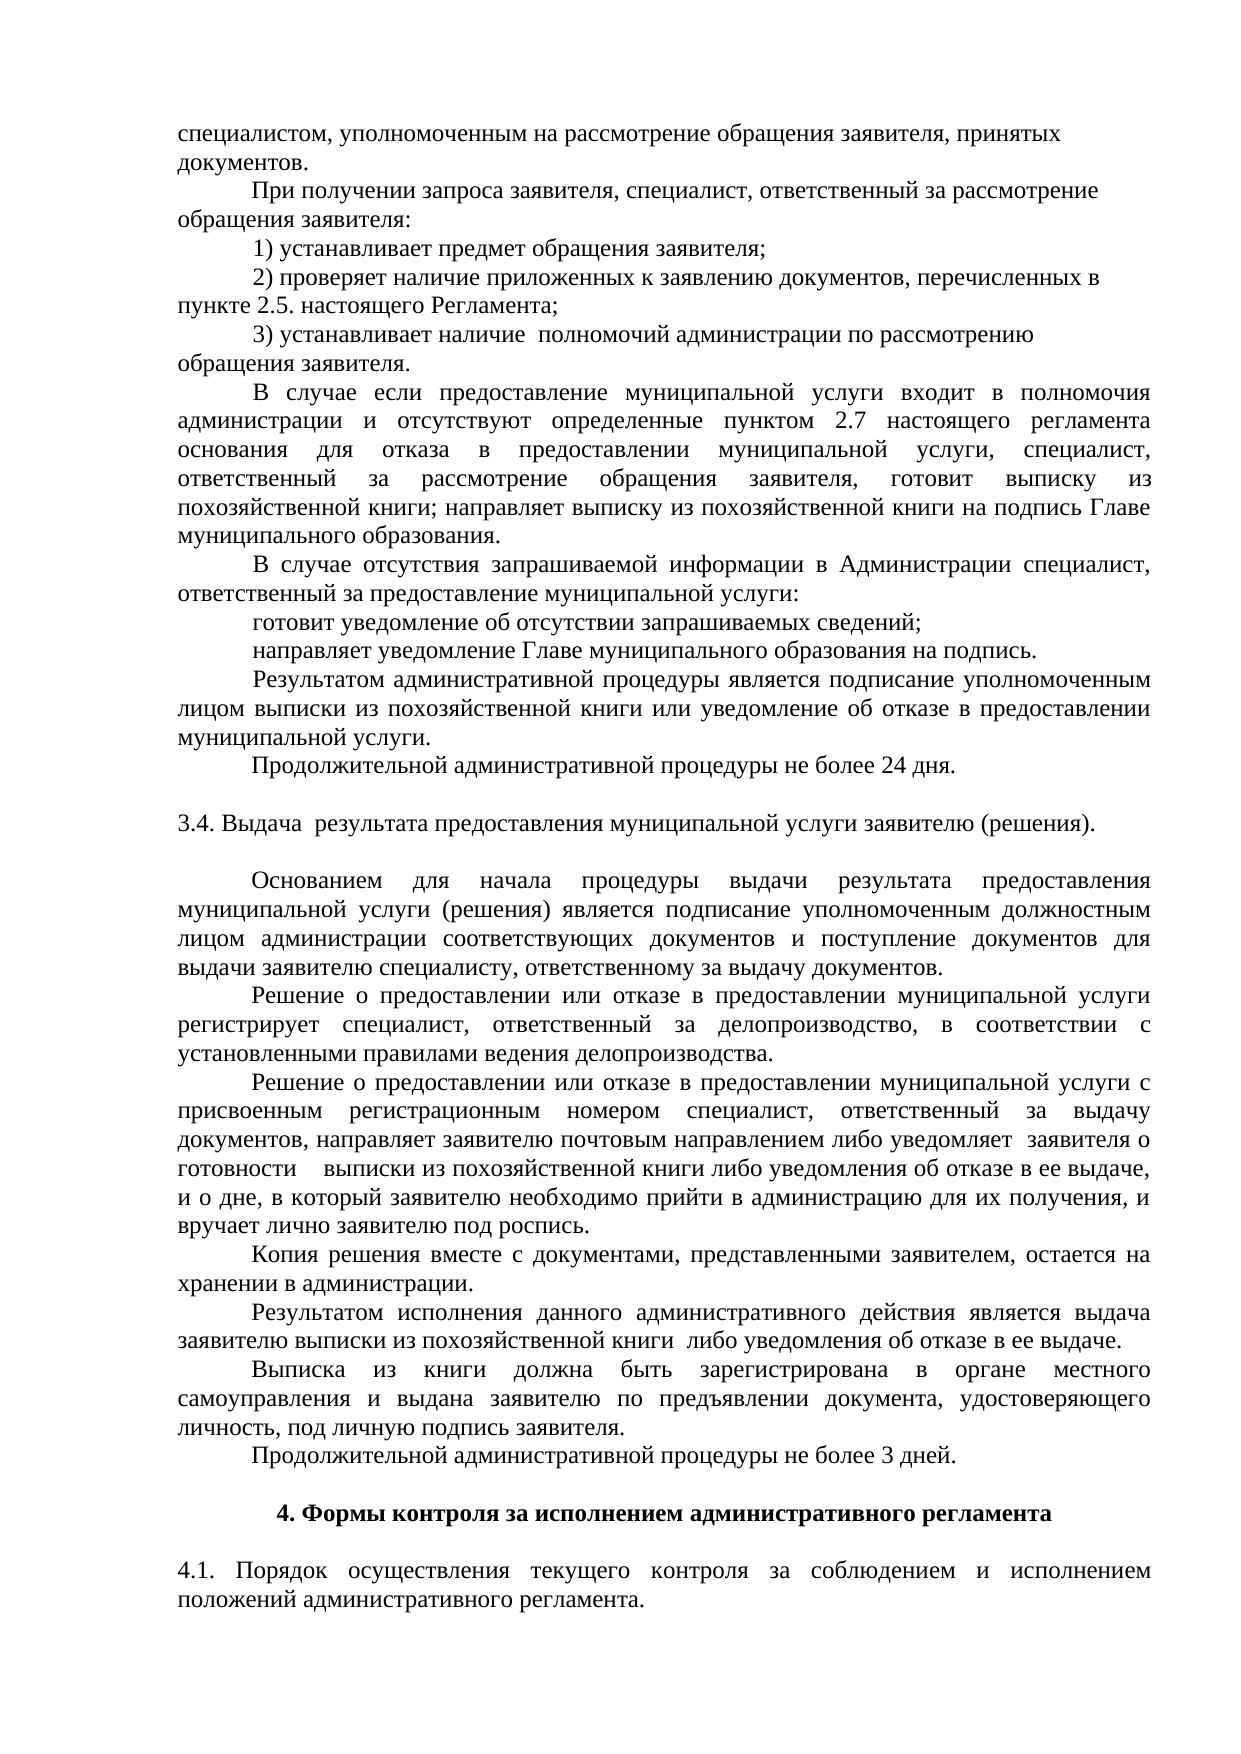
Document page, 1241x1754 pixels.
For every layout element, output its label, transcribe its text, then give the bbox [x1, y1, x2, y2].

text Результатом исполнения данного административного действия является выдача заявителю выписки из похозяйственной книги либо уведомления об отказе в ее выдаче. [177, 1297, 1152, 1354]
text направляет уведомление Главе муниципального образования на подпись. [177, 636, 1152, 664]
text При получении запроса заявителя, специалист, ответственный за рассмотрение обращения заявителя: [177, 176, 1152, 233]
text 4.1. Порядок осуществления текущего контроля за соблюдением и исполнением положений административного регламента. [177, 1556, 1152, 1613]
text Копия решения вместе с документами, представленными заявителем, остается на хранении в администрации. [177, 1239, 1152, 1297]
text Продолжительной административной процедуры не более 3 дней. [177, 1441, 1152, 1469]
text Решение о предоставлении или отказе в предоставлении муниципальной услуги с присвоенным регистрационным номером специалист, ответственный за выдачу документов, направляет заявителю почтовым направлением либо уведомляет заявителя о готовности выписки из похозяйственной книги либо уведомления об отказе в ее выдаче, и о дне, в который заявителю необходимо прийти в администрацию для их получения, и вручает лично заявителю под роспись. [177, 1067, 1152, 1239]
text 2) проверяет наличие приложенных к заявлению документов, перечисленных в пункте 2.5. настоящего Регламента; [177, 262, 1152, 319]
text Решение о предоставлении или отказе в предоставлении муниципальной услуги регистрирует специалист, ответственный за делопроизводство, в соответствии с установленными правилами ведения делопроизводства. [177, 981, 1152, 1067]
text Результатом административной процедуры является подписание уполномоченным лицом выписки из похозяйственной книги или уведомление об отказе в предоставлении муниципальной услуги. [177, 664, 1152, 751]
text Продолжительной административной процедуры не более 24 дня. [177, 751, 1152, 779]
text 1) устанавливает предмет обращения заявителя; [177, 233, 1152, 262]
text готовит уведомление об отсутствии запрашиваемых сведений; [177, 607, 1152, 636]
text Выписка из книги должна быть зарегистрирована в органе местного самоуправления и выдана заявителю по предъявлении документа, удостоверяющего личность, под личную подпись заявителя. [177, 1354, 1152, 1441]
text 3.4. Выдача результата предоставления муниципальной услуги заявителю (решения). [177, 808, 1152, 837]
text 4. Формы контроля за исполнением административного регламента [177, 1498, 1152, 1527]
text Основанием для начала процедуры выдачи результата предоставления муниципальной услуги (решения) является подписание уполномоченным должностным лицом администрации соответствующих документов и поступление документов для выдачи заявителю специалисту, ответственному за выдачу документов. [177, 866, 1152, 981]
text 3) устанавливает наличие полномочий администрации по рассмотрению обращения заявителя. [177, 319, 1152, 377]
text В случае если предоставление муниципальной услуги входит в полномочия администрации и отсутствуют определенные пунктом 2.7 настоящего регламента основания для отказа в предоставлении муниципальной услуги, специалист, ответственный за рассмотрение обращения заявителя, готовит выписку из похозяйственной книги; направляет выписку из похозяйственной книги на подпись Главе муниципального образования. [177, 377, 1152, 549]
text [177, 118, 1152, 176]
text В случае отсутствия запрашиваемой информации в Администрации специалист, ответственный за предоставление муниципальной услуги: [177, 549, 1152, 607]
